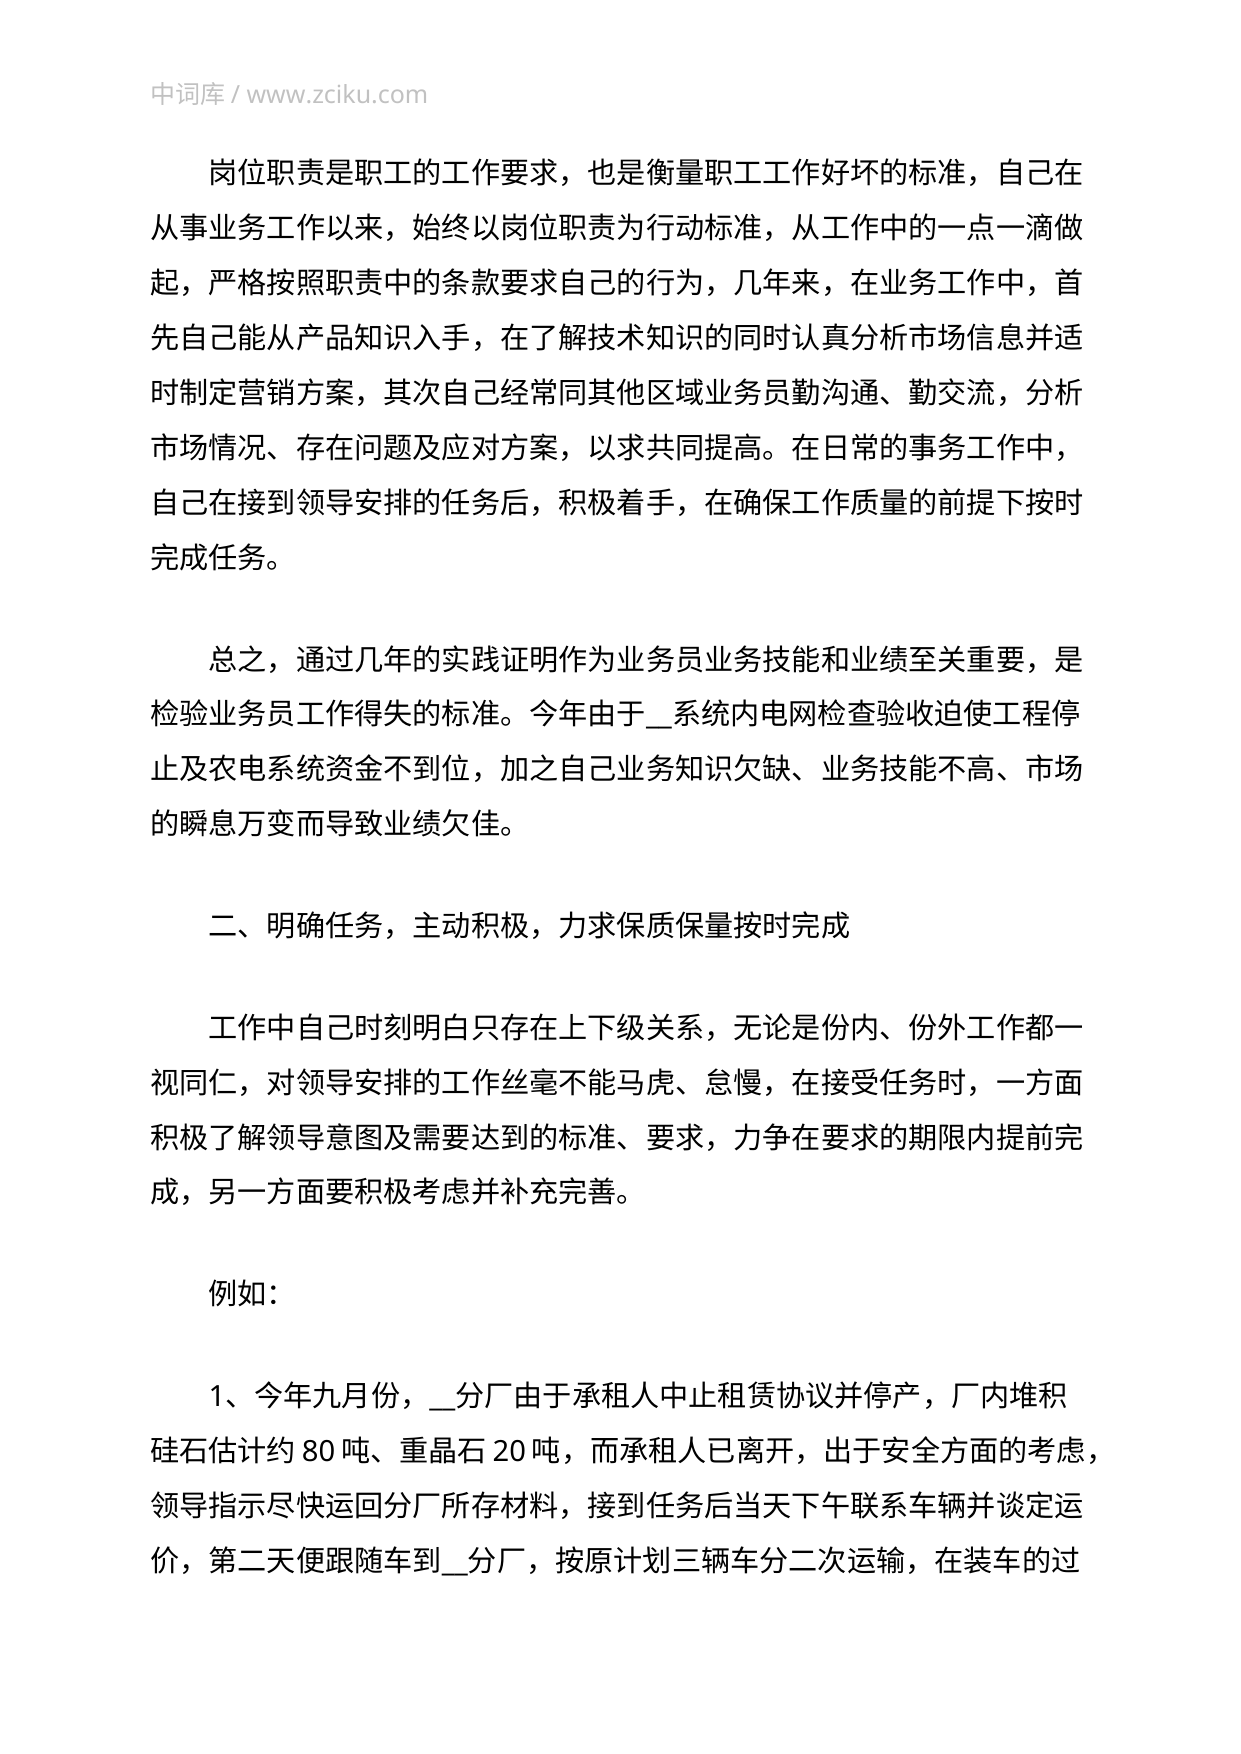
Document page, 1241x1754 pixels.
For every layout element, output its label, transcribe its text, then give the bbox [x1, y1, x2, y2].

text 例如： [150, 1271, 1090, 1313]
text 二、明确任务，主动积极，力求保质保量按时完成 [150, 903, 1090, 945]
text 岗位职责是职工的工作要求，也是衡量职工工作好坏的标准，自己在从事业务工作以来，始终以岗位职责为行动标准，从工作中的一点一滴做起，严格按照职责中的条款要求自己的行为，几年来，在业务工作中，首先自己能从产品知识入手，在了解技术知识的同时认真分析市场信息并适时制定营销方案，其次自己经常同其他区域业务员勤沟通、勤交流，分析市场情况、存在问题及应对方案，以求共同提高。在日常的事务工作中，自己在接到领导安排的任务后，积极着手，在确保工作质量的前提下按时完成任务。 [150, 150, 1090, 577]
text 总之，通过几年的实践证明作为业务员业务技能和业绩至关重要，是检验业务员工作得失的标准。今年由于__系统内电网检查验收迫使工程停止及农电系统资金不到位，加之自己业务知识欠缺、业务技能不高、市场的瞬息万变而导致业绩欠佳。 [150, 636, 1090, 843]
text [150, 1373, 1090, 1580]
text 工作中自己时刻明白只存在上下级关系，无论是份内、份外工作都一视同仁，对领导安排的工作丝毫不能马虎、怠慢，在接受任务时，一方面积极了解领导意图及需要达到的标准、要求，力争在要求的期限内提前完成，另一方面要积极考虑并补充完善。 [150, 1004, 1090, 1211]
